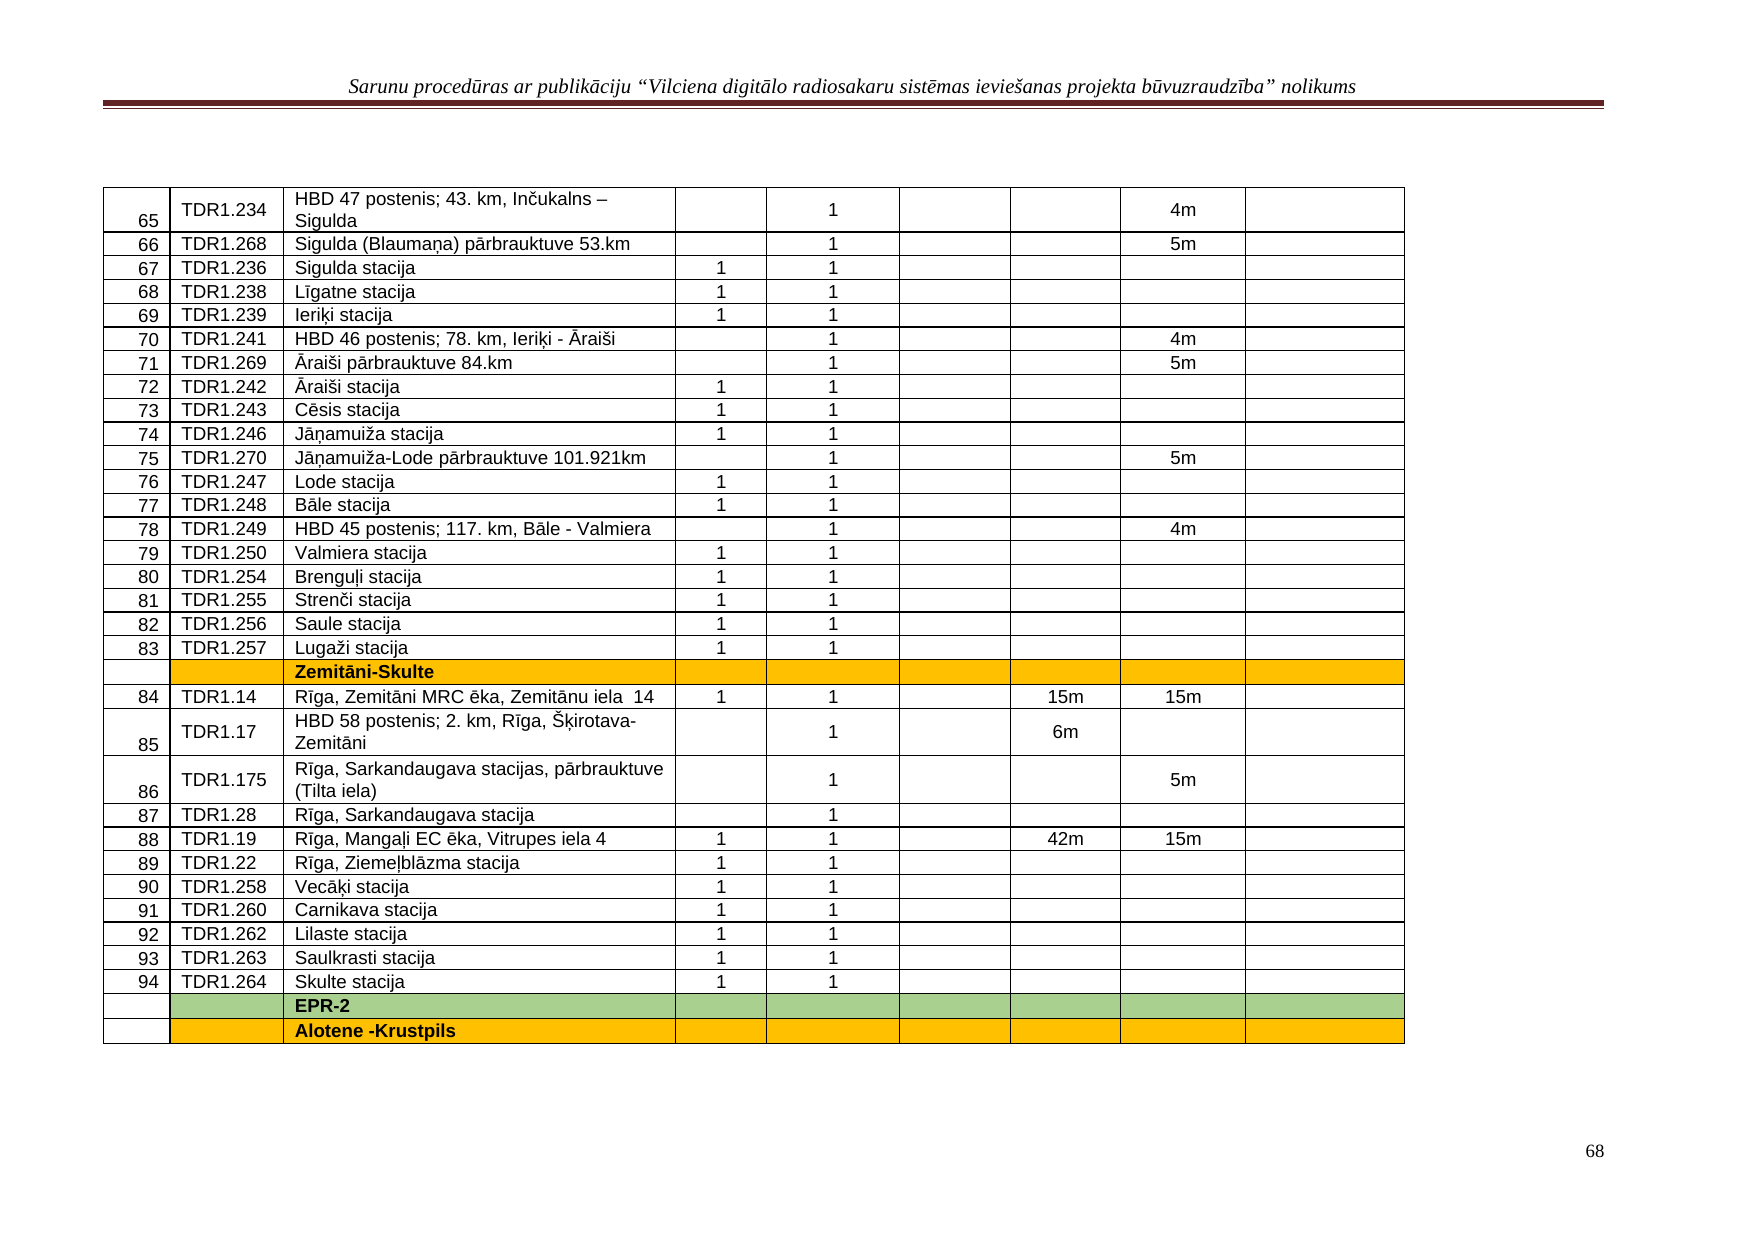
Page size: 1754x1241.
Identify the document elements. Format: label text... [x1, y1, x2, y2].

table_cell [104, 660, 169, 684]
table_cell TDR1.268 [171, 233, 283, 255]
table_cell [900, 541, 1010, 564]
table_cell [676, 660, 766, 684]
table_cell [676, 188, 766, 231]
table_cell 1 [767, 256, 899, 279]
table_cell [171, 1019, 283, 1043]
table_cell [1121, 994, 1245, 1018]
table_cell 1 [767, 375, 899, 398]
table_cell TDR1.243 [171, 399, 283, 421]
table_cell [1011, 375, 1120, 398]
table_cell Ieriķi stacija [284, 304, 675, 326]
table_cell 74 [104, 423, 169, 445]
table_cell 1 [676, 423, 766, 445]
table_cell Āraiši stacija [284, 375, 675, 398]
table_cell 1 [767, 589, 899, 611]
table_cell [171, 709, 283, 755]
table_cell [1246, 518, 1404, 540]
table_cell [1246, 589, 1404, 611]
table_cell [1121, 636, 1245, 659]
table_cell 82 [104, 613, 169, 635]
table_cell Lode stacija [284, 470, 675, 493]
table_cell Strenči stacija [284, 589, 675, 611]
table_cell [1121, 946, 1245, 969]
table_cell 1 [676, 280, 766, 303]
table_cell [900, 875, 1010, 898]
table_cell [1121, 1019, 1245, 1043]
table_cell 1 [676, 256, 766, 279]
table_cell [1246, 256, 1404, 279]
table_cell [1121, 613, 1245, 635]
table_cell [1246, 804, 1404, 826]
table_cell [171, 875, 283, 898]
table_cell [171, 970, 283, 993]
table_cell Līgatne stacija [284, 280, 675, 303]
table_cell [900, 613, 1010, 635]
table_cell [900, 470, 1010, 493]
table_cell [900, 589, 1010, 611]
table_cell [1121, 541, 1245, 564]
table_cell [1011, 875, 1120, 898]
table_cell TDR1.270 [171, 446, 283, 469]
table_cell 1 [767, 423, 899, 445]
table_cell Lugaži stacija [284, 636, 675, 659]
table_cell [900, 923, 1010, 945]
table_cell [1121, 399, 1245, 421]
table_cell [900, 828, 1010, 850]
table_cell [1011, 188, 1120, 231]
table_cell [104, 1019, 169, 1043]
table_cell 1 [767, 565, 899, 588]
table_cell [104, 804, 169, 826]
table_cell [1011, 565, 1120, 588]
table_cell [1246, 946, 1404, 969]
table_cell Bāle stacija [284, 494, 675, 516]
table_cell TDR1.246 [171, 423, 283, 445]
table_cell 1 [767, 280, 899, 303]
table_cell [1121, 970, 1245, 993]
table_cell [676, 446, 766, 469]
table_cell TDR1.239 [171, 304, 283, 326]
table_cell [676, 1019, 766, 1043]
table_cell TDR1.254 [171, 565, 283, 588]
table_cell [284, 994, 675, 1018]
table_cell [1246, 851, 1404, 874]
table_cell TDR1.248 [171, 494, 283, 516]
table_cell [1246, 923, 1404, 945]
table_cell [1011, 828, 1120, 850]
table_cell 1 [767, 613, 899, 635]
table_cell [1011, 256, 1120, 279]
table_cell [900, 494, 1010, 516]
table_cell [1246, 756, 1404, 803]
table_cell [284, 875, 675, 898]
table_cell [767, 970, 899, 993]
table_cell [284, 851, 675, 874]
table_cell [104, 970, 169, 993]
table_cell 5m [1121, 446, 1245, 469]
table_cell [1011, 541, 1120, 564]
table_cell [1121, 470, 1245, 493]
table_cell TDR1.234 [171, 188, 283, 231]
table_cell [900, 423, 1010, 445]
table_cell [900, 446, 1010, 469]
table_cell 72 [104, 375, 169, 398]
table_cell 81 [104, 589, 169, 611]
table_cell [1246, 304, 1404, 326]
table_cell 1 [676, 304, 766, 326]
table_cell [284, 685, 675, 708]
table_cell Jāņamuiža-Lode pārbrauktuve 101.921km [284, 446, 675, 469]
table_cell 80 [104, 565, 169, 588]
table_cell [1011, 589, 1120, 611]
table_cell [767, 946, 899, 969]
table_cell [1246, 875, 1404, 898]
table_cell [1246, 423, 1404, 445]
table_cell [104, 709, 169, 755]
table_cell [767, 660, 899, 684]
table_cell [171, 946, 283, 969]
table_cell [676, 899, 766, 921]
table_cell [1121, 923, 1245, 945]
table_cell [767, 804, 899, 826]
table_cell 69 [104, 304, 169, 326]
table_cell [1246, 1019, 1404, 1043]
table_cell [1121, 256, 1245, 279]
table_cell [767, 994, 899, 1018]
table_cell TDR1.257 [171, 636, 283, 659]
table_cell [676, 328, 766, 350]
table_cell [676, 351, 766, 374]
table_cell [1121, 304, 1245, 326]
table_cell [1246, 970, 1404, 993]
table_cell 1 [767, 518, 899, 540]
table_cell 1 [767, 636, 899, 659]
table_cell 1 [676, 470, 766, 493]
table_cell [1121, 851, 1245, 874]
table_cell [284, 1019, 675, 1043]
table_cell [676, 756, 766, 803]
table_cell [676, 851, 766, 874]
table_cell 67 [104, 256, 169, 279]
table_cell 83 [104, 636, 169, 659]
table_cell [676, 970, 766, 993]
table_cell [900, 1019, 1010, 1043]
table_cell 5m [1121, 233, 1245, 255]
table_cell [1246, 188, 1404, 231]
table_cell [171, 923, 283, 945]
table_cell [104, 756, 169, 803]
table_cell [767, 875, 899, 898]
table_cell [1011, 280, 1120, 303]
table_cell [1246, 565, 1404, 588]
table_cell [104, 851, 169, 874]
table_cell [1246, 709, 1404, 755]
table_cell Saule stacija [284, 613, 675, 635]
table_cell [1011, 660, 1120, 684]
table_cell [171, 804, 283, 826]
table_cell [1011, 613, 1120, 635]
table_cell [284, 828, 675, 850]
table_cell 5m [1121, 351, 1245, 374]
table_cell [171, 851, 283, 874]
table_cell [1011, 304, 1120, 326]
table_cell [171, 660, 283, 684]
table_cell [900, 188, 1010, 231]
table_cell [900, 233, 1010, 255]
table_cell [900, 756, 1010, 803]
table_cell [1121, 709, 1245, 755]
table_cell TDR1.256 [171, 613, 283, 635]
table_cell 65 [104, 188, 169, 231]
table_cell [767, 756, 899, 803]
table_cell TDR1.236 [171, 256, 283, 279]
table_cell Cēsis stacija [284, 399, 675, 421]
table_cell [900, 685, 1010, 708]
table_cell 4m [1121, 328, 1245, 350]
table_cell TDR1.249 [171, 518, 283, 540]
table_cell [1121, 565, 1245, 588]
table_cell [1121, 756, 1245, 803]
table_cell [900, 304, 1010, 326]
table_cell 1 [767, 351, 899, 374]
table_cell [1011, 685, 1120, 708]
table_cell [900, 565, 1010, 588]
table_cell 1 [676, 636, 766, 659]
table_cell 1 [767, 399, 899, 421]
table_cell TDR1.238 [171, 280, 283, 303]
table_cell HBD 47 postenis; 43. km, Inčukalns – Sigulda [284, 188, 675, 231]
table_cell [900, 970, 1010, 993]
table_cell Jāņamuiža stacija [284, 423, 675, 445]
table_cell 1 [767, 541, 899, 564]
table_cell 1 [767, 233, 899, 255]
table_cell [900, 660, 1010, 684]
table_cell [1011, 399, 1120, 421]
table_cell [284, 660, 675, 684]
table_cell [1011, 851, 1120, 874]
table_cell [1246, 470, 1404, 493]
table_cell [1246, 541, 1404, 564]
table_cell [1121, 589, 1245, 611]
table_cell 73 [104, 399, 169, 421]
table_cell [1121, 494, 1245, 516]
table_cell 1 [767, 494, 899, 516]
table_cell 1 [676, 565, 766, 588]
table_cell 1 [676, 494, 766, 516]
table_cell [900, 518, 1010, 540]
table_cell TDR1.255 [171, 589, 283, 611]
table_cell TDR1.250 [171, 541, 283, 564]
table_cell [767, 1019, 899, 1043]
table_cell [676, 233, 766, 255]
table_cell [1011, 518, 1120, 540]
table_cell [1011, 470, 1120, 493]
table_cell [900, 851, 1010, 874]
table_cell 79 [104, 541, 169, 564]
table_cell 1 [676, 541, 766, 564]
table_cell [900, 256, 1010, 279]
table_cell TDR1.247 [171, 470, 283, 493]
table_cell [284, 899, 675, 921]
table_cell 68 [104, 280, 169, 303]
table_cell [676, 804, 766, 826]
table_cell HBD 46 postenis; 78. km, Ieriķi - Āraiši [284, 328, 675, 350]
table_cell 1 [767, 470, 899, 493]
table_cell [1246, 328, 1404, 350]
table_cell [900, 280, 1010, 303]
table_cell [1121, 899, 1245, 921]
table_cell 1 [767, 188, 899, 231]
table_cell TDR1.241 [171, 328, 283, 350]
table_cell [900, 375, 1010, 398]
table_cell [900, 351, 1010, 374]
table_cell [900, 328, 1010, 350]
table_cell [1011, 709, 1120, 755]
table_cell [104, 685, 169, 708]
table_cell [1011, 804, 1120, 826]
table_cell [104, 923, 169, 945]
table_cell [1246, 280, 1404, 303]
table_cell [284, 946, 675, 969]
table_cell [1121, 280, 1245, 303]
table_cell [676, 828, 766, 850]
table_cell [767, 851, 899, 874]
table_cell 1 [676, 375, 766, 398]
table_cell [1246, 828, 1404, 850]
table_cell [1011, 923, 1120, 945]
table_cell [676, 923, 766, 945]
table_cell 66 [104, 233, 169, 255]
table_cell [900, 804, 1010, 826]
table_cell [1246, 233, 1404, 255]
table_cell [1121, 423, 1245, 445]
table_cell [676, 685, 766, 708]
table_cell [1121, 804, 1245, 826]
table_cell HBD 45 postenis; 117. km, Bāle - Valmiera [284, 518, 675, 540]
table_cell [1011, 446, 1120, 469]
table_cell [1011, 351, 1120, 374]
table_cell 1 [676, 399, 766, 421]
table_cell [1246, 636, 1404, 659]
table_cell [900, 399, 1010, 421]
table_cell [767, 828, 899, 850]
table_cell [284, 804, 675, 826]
table_cell TDR1.269 [171, 351, 283, 374]
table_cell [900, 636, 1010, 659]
table_cell [1246, 613, 1404, 635]
table_cell [1011, 423, 1120, 445]
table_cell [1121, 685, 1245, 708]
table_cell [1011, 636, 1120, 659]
table_cell Sigulda stacija [284, 256, 675, 279]
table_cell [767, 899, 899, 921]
table_cell 75 [104, 446, 169, 469]
table_cell 1 [767, 304, 899, 326]
table_cell [1246, 375, 1404, 398]
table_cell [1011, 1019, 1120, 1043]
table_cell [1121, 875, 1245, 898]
table_cell [1011, 328, 1120, 350]
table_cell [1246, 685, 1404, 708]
table_cell [1011, 233, 1120, 255]
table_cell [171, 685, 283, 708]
table_cell 77 [104, 494, 169, 516]
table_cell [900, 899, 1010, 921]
table_cell Brenguļi stacija [284, 565, 675, 588]
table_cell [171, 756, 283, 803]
table_cell 1 [676, 589, 766, 611]
table_cell 78 [104, 518, 169, 540]
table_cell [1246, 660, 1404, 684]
table_cell 1 [767, 446, 899, 469]
table_cell [1246, 399, 1404, 421]
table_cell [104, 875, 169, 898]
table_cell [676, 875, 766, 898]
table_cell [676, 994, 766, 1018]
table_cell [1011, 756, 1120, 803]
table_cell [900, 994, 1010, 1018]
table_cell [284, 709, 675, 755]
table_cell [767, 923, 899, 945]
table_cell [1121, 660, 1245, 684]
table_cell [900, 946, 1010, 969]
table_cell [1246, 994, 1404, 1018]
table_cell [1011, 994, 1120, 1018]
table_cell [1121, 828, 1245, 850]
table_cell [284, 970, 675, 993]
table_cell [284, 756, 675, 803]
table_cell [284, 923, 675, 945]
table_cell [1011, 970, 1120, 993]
table_cell Sigulda (Blaumaņa) pārbrauktuve 53.km [284, 233, 675, 255]
table_cell [1011, 494, 1120, 516]
table_cell [1246, 351, 1404, 374]
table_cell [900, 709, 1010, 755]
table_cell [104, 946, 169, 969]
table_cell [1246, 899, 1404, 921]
table_cell 76 [104, 470, 169, 493]
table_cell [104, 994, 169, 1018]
table_cell [1121, 375, 1245, 398]
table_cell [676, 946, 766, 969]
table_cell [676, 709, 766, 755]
table_cell Āraiši pārbrauktuve 84.km [284, 351, 675, 374]
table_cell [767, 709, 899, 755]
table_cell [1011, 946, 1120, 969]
table_cell 1 [676, 613, 766, 635]
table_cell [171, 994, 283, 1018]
table_cell 70 [104, 328, 169, 350]
table_cell 4m [1121, 518, 1245, 540]
table_cell [1246, 446, 1404, 469]
table_cell Valmiera stacija [284, 541, 675, 564]
table_cell [1246, 494, 1404, 516]
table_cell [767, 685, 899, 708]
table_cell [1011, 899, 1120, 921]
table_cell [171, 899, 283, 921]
table_cell TDR1.242 [171, 375, 283, 398]
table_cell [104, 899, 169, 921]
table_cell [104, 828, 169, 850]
table_cell 71 [104, 351, 169, 374]
table_cell [676, 518, 766, 540]
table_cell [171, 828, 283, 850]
table_cell 1 [767, 328, 899, 350]
table_cell 4m [1121, 188, 1245, 231]
